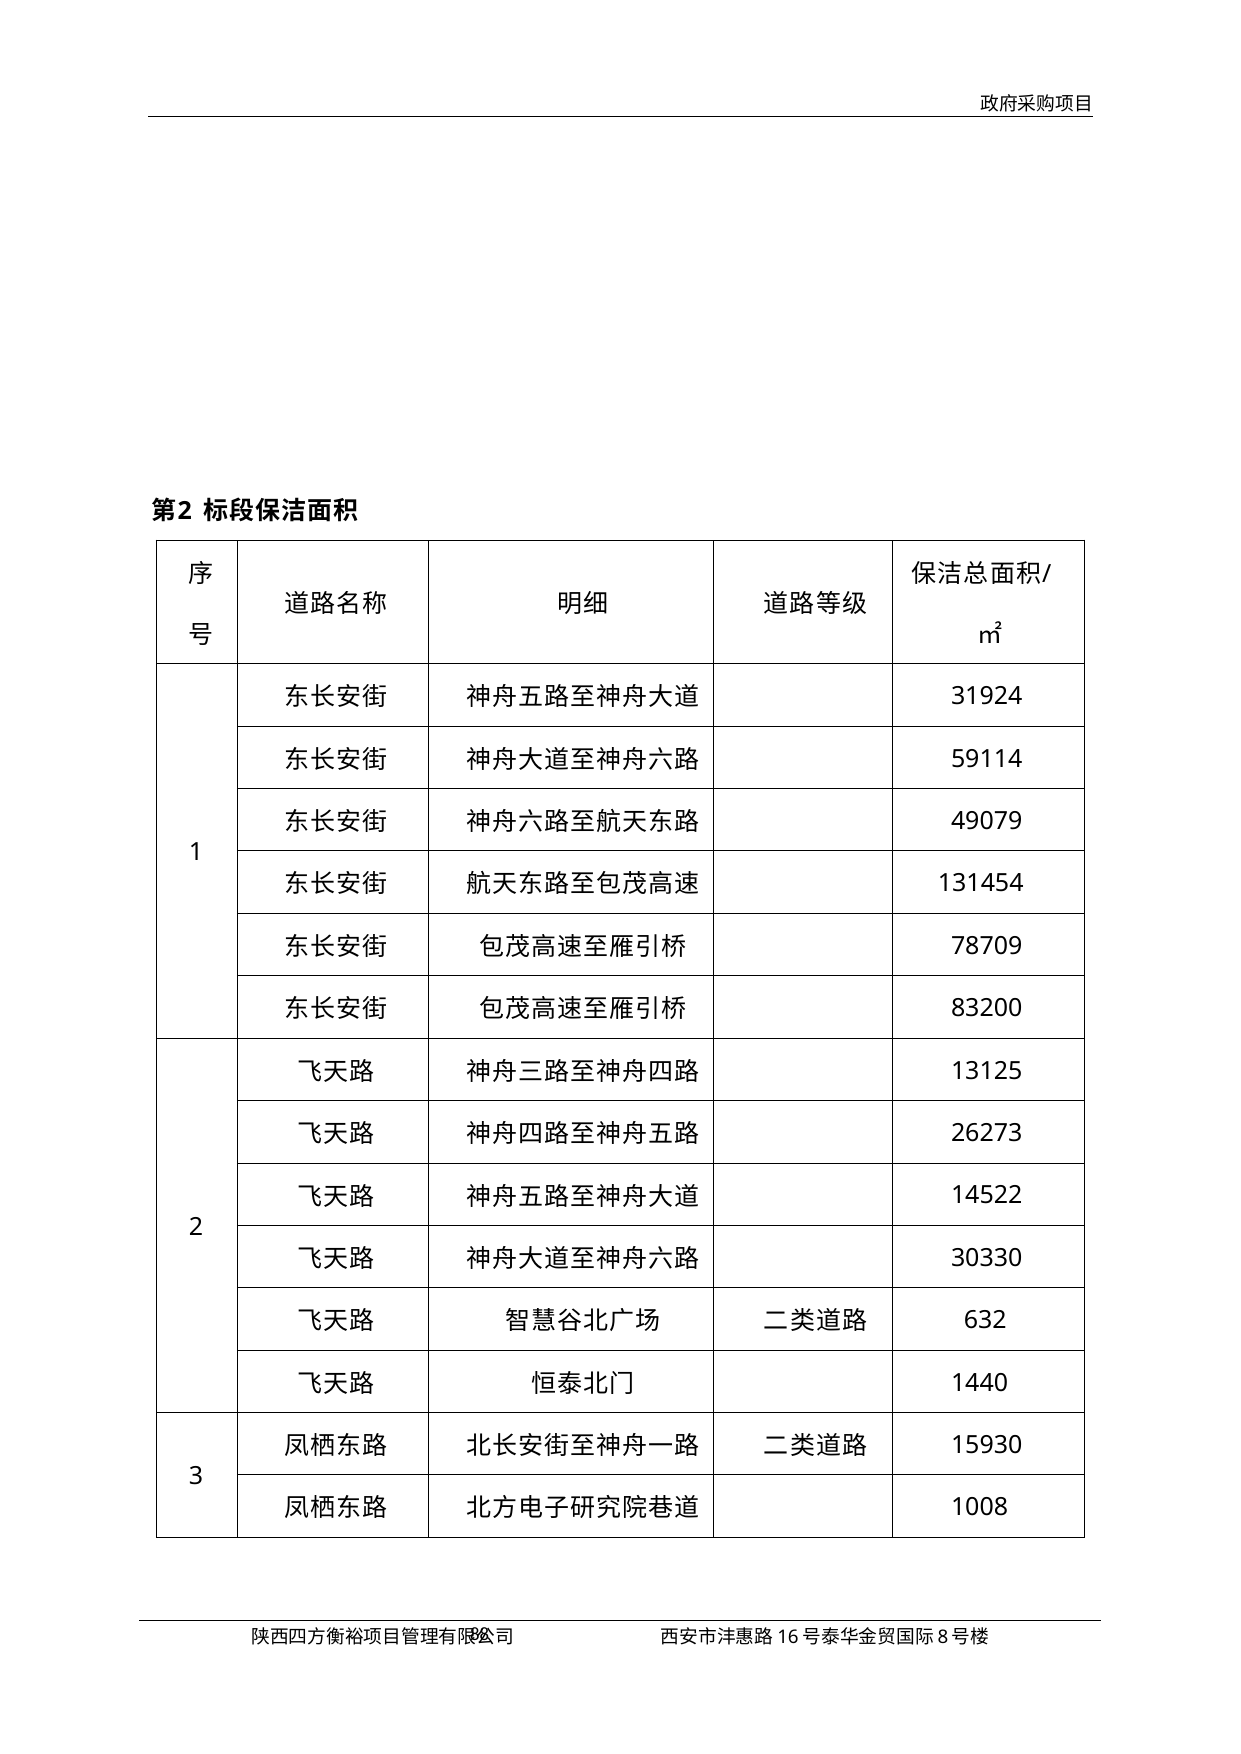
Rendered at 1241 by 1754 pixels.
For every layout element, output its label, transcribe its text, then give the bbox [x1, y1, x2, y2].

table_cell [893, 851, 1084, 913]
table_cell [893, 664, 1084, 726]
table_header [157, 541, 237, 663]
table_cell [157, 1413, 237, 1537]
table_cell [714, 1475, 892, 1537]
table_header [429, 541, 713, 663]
text 第2标段保洁面积 [151, 478, 1089, 539]
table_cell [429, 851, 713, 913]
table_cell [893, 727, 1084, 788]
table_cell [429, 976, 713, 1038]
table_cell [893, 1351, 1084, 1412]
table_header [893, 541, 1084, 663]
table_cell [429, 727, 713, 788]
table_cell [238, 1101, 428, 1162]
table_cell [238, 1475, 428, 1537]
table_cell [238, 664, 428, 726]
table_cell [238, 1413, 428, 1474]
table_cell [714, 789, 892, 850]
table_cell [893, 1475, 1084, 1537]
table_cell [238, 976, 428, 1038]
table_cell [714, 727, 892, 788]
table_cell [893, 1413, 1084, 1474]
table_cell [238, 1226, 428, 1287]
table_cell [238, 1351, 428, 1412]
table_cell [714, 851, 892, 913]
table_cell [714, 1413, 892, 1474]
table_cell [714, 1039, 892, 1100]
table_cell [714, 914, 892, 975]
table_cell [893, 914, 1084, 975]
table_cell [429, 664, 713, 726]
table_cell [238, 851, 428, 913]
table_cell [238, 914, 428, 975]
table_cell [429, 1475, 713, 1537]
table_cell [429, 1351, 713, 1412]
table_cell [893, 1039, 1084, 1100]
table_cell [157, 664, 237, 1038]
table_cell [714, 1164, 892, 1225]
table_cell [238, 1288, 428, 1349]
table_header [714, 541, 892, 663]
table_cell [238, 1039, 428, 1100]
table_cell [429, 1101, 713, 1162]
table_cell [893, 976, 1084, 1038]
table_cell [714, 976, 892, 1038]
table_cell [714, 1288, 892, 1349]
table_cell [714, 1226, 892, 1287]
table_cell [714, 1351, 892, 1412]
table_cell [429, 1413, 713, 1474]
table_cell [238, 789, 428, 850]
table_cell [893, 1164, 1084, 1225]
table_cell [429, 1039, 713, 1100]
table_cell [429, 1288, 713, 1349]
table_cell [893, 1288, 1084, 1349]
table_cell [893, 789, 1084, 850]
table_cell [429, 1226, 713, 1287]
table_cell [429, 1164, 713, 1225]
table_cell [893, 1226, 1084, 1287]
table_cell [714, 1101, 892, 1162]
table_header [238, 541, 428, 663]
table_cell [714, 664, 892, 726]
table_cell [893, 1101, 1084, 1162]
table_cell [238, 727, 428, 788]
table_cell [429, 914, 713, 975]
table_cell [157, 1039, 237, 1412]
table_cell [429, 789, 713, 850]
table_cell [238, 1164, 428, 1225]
